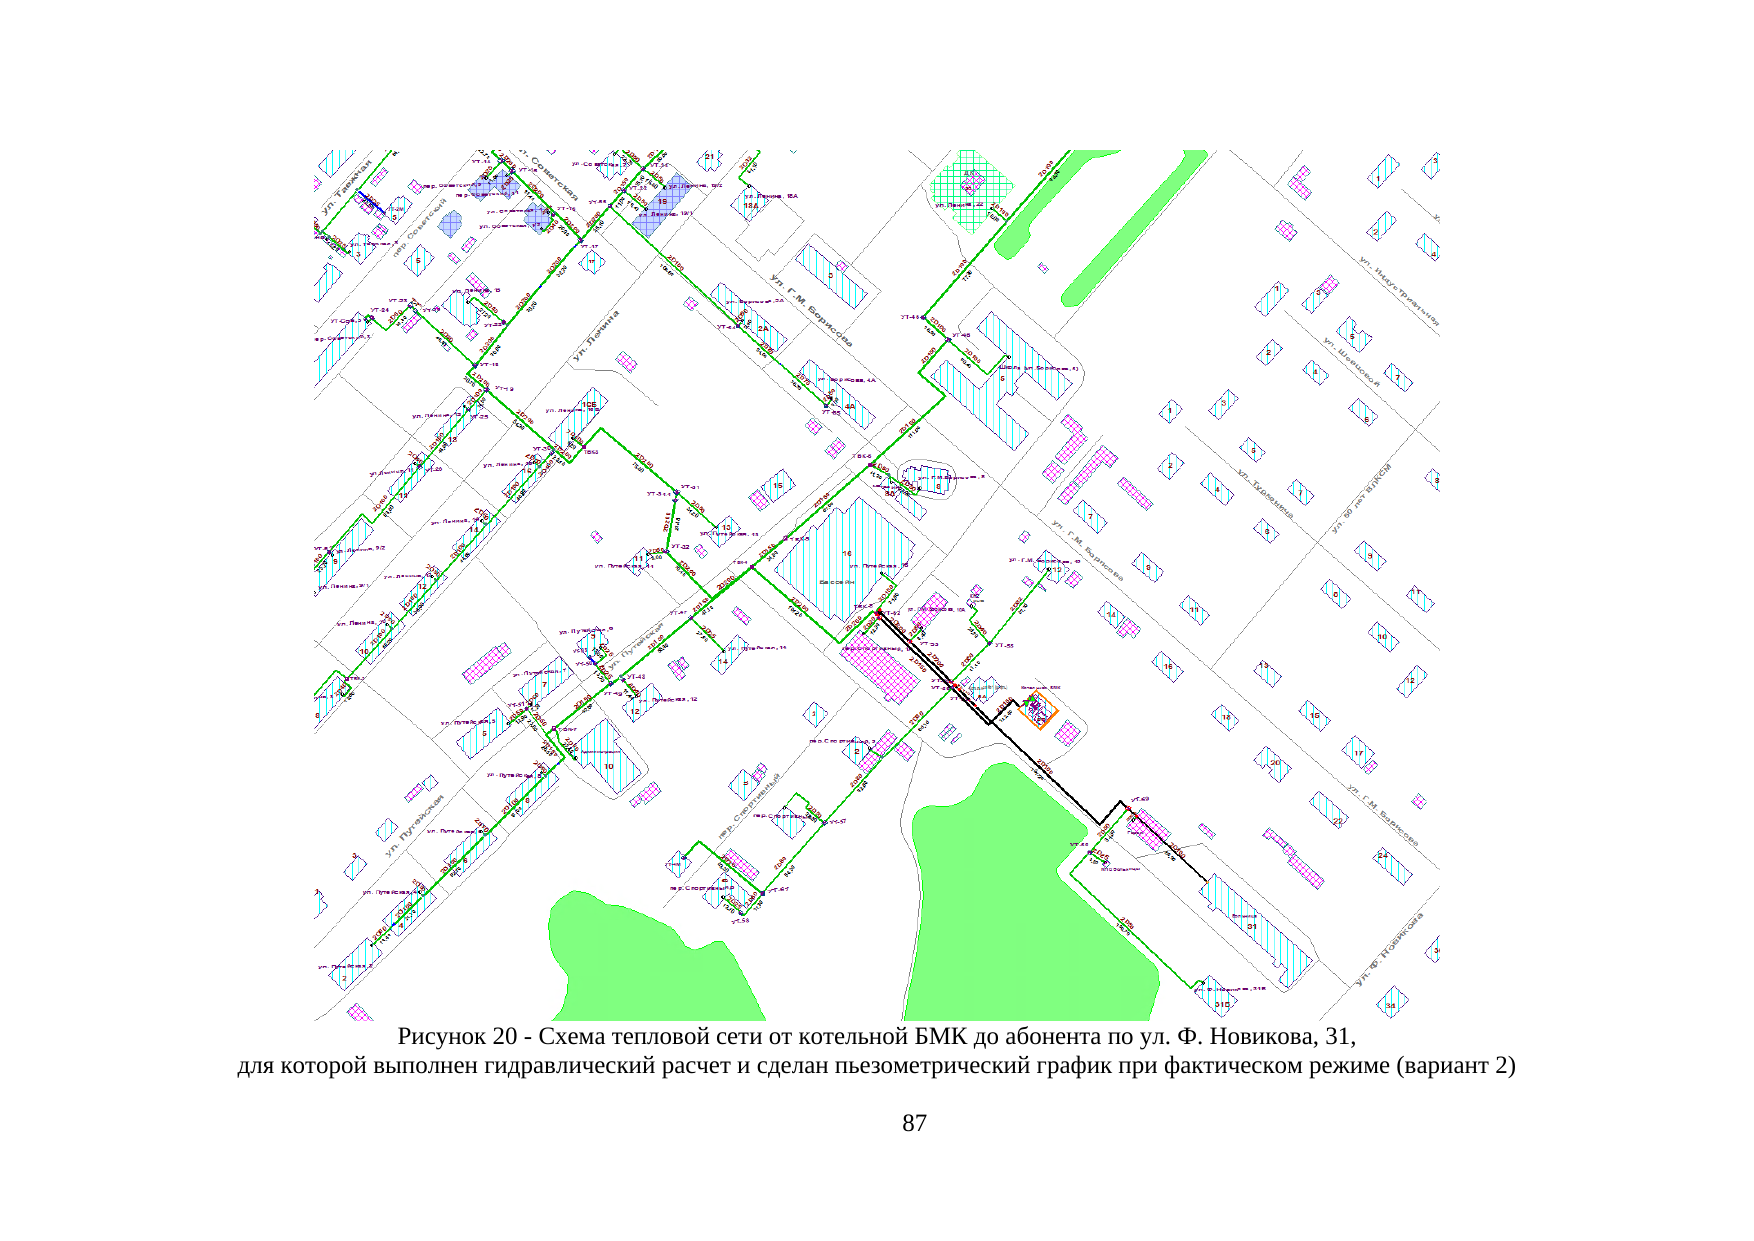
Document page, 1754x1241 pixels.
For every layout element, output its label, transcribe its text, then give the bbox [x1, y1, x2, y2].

text Рисунок 20 - Схема тепловой сети от котельной БМК до абонента по ул. Ф. Новикова, 31, [150, 1021, 1604, 1050]
picture [314, 150, 1440, 1021]
text для которой выполнен гидравлический расчет и сделан пьезометрический график при фактическом режиме (вариант 2) [150, 1050, 1604, 1078]
